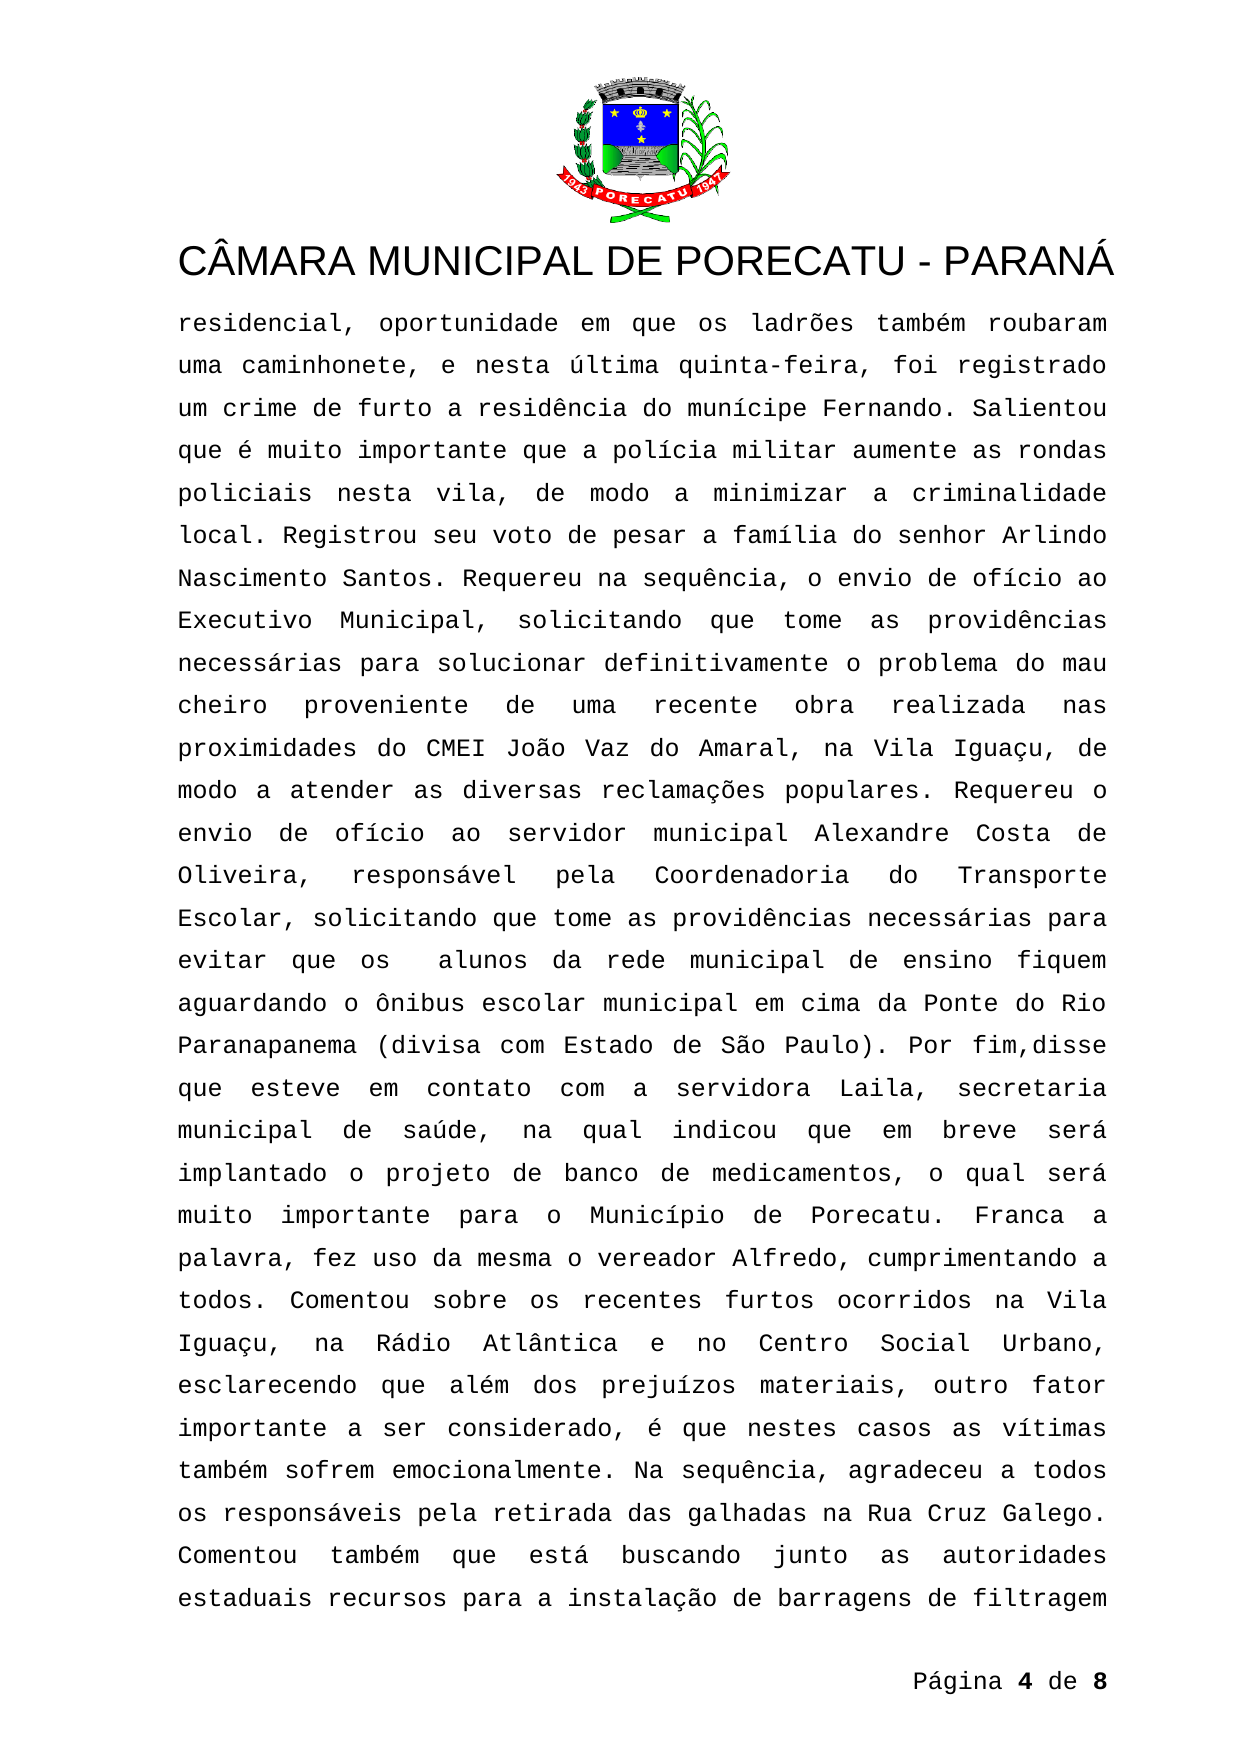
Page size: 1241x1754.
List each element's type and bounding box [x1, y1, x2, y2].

text [177, 310, 1107, 1613]
